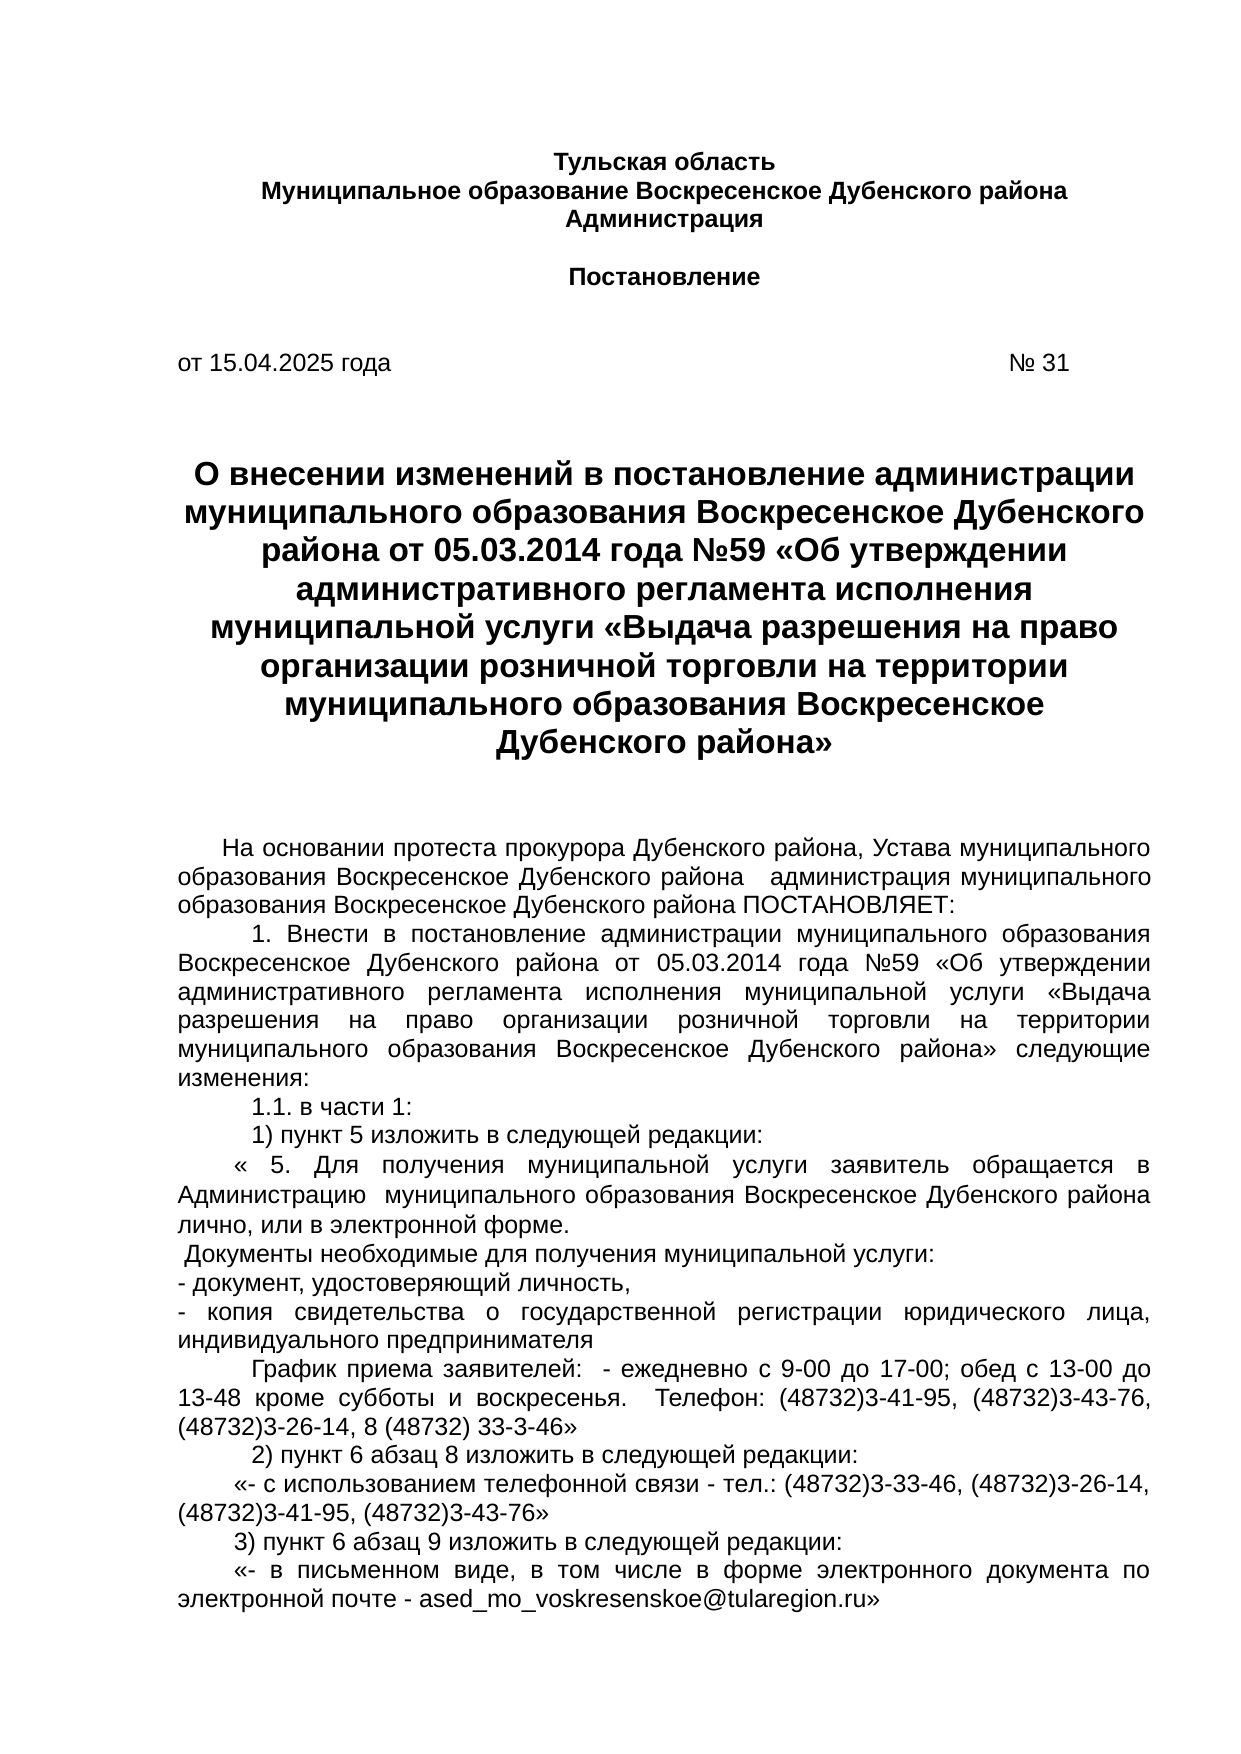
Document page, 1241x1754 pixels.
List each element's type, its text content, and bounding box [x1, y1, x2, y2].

text - копия свидетельства о государственной регистрации юридического лица, индивидуального предпринимателя [177, 1297, 1152, 1354]
text На основании протеста прокурора Дубенского района, Устава муниципального образования Воскресенское Дубенского района администрация муниципального образования Воскресенское Дубенского района ПОСТАНОВЛЯЕТ: [177, 833, 1152, 919]
text « 5. Для получения муниципальной услуги заявитель обращается в Администрацию муниципального образования Воскресенское Дубенского района лично, или в электронной форме. [177, 1149, 1152, 1239]
text Администрация [177, 204, 1152, 233]
text Документы необходимые для получения муниципальной услуги: [177, 1239, 1152, 1268]
text «- в письменном виде, в том числе в форме электронного документа по электронной почте - ased_mo_voskresenskoe@tularegion.ru» [177, 1556, 1152, 1613]
text 3) пункт 6 абзац 9 изложить в следующей редакции: [177, 1527, 1152, 1556]
text О внесении изменений в постановление администрации муниципального образования Воскресенское Дубенского района от 05.03.2014 года №59 «Об утверждении административного регламента исполнения муниципальной услуги «Выдача разрешения на право организации розничной торговли на территории муниципального образования Воскресенское [177, 453, 1152, 723]
text 1) пункт 5 изложить в следующей редакции: [177, 1121, 1152, 1149]
text 1.1. в части 1: [177, 1092, 1152, 1121]
text Тульская область [177, 147, 1152, 176]
text График приема заявителей: - ежедневно с 9-00 до 17-00; обед с 13-00 до 13-48 кроме субботы и воскресенья. Телефон: (48732)3-41-95, (48732)3-43-76, (48732)3-26-14, 8 (48732) 33-3-46» [177, 1354, 1152, 1441]
text Муниципальное образование Воскресенское Дубенского района [177, 176, 1152, 204]
text 2) пункт 6 абзац 8 изложить в следующей редакции: [177, 1441, 1152, 1469]
text - документ, удостоверяющий личность, [177, 1268, 1152, 1297]
text от 15.04.2025 года № 31 [177, 348, 1152, 377]
text 1. Внести в постановление администрации муниципального образования Воскресенское Дубенского района от 05.03.2014 года №59 «Об утверждении административного регламента исполнения муниципальной услуги «Выдача разрешения на право организации розничной торговли на территории муниципального образования Воскресенское Дубенского района» следующие изменения: [177, 919, 1152, 1092]
text Дубенского района» [177, 723, 1152, 761]
text Постановление [177, 262, 1152, 291]
text «- с использованием телефонной связи - тел.: (48732)3-33-46, (48732)3-26-14, (48732)3-41-95, (48732)3-43-76» [177, 1469, 1152, 1527]
